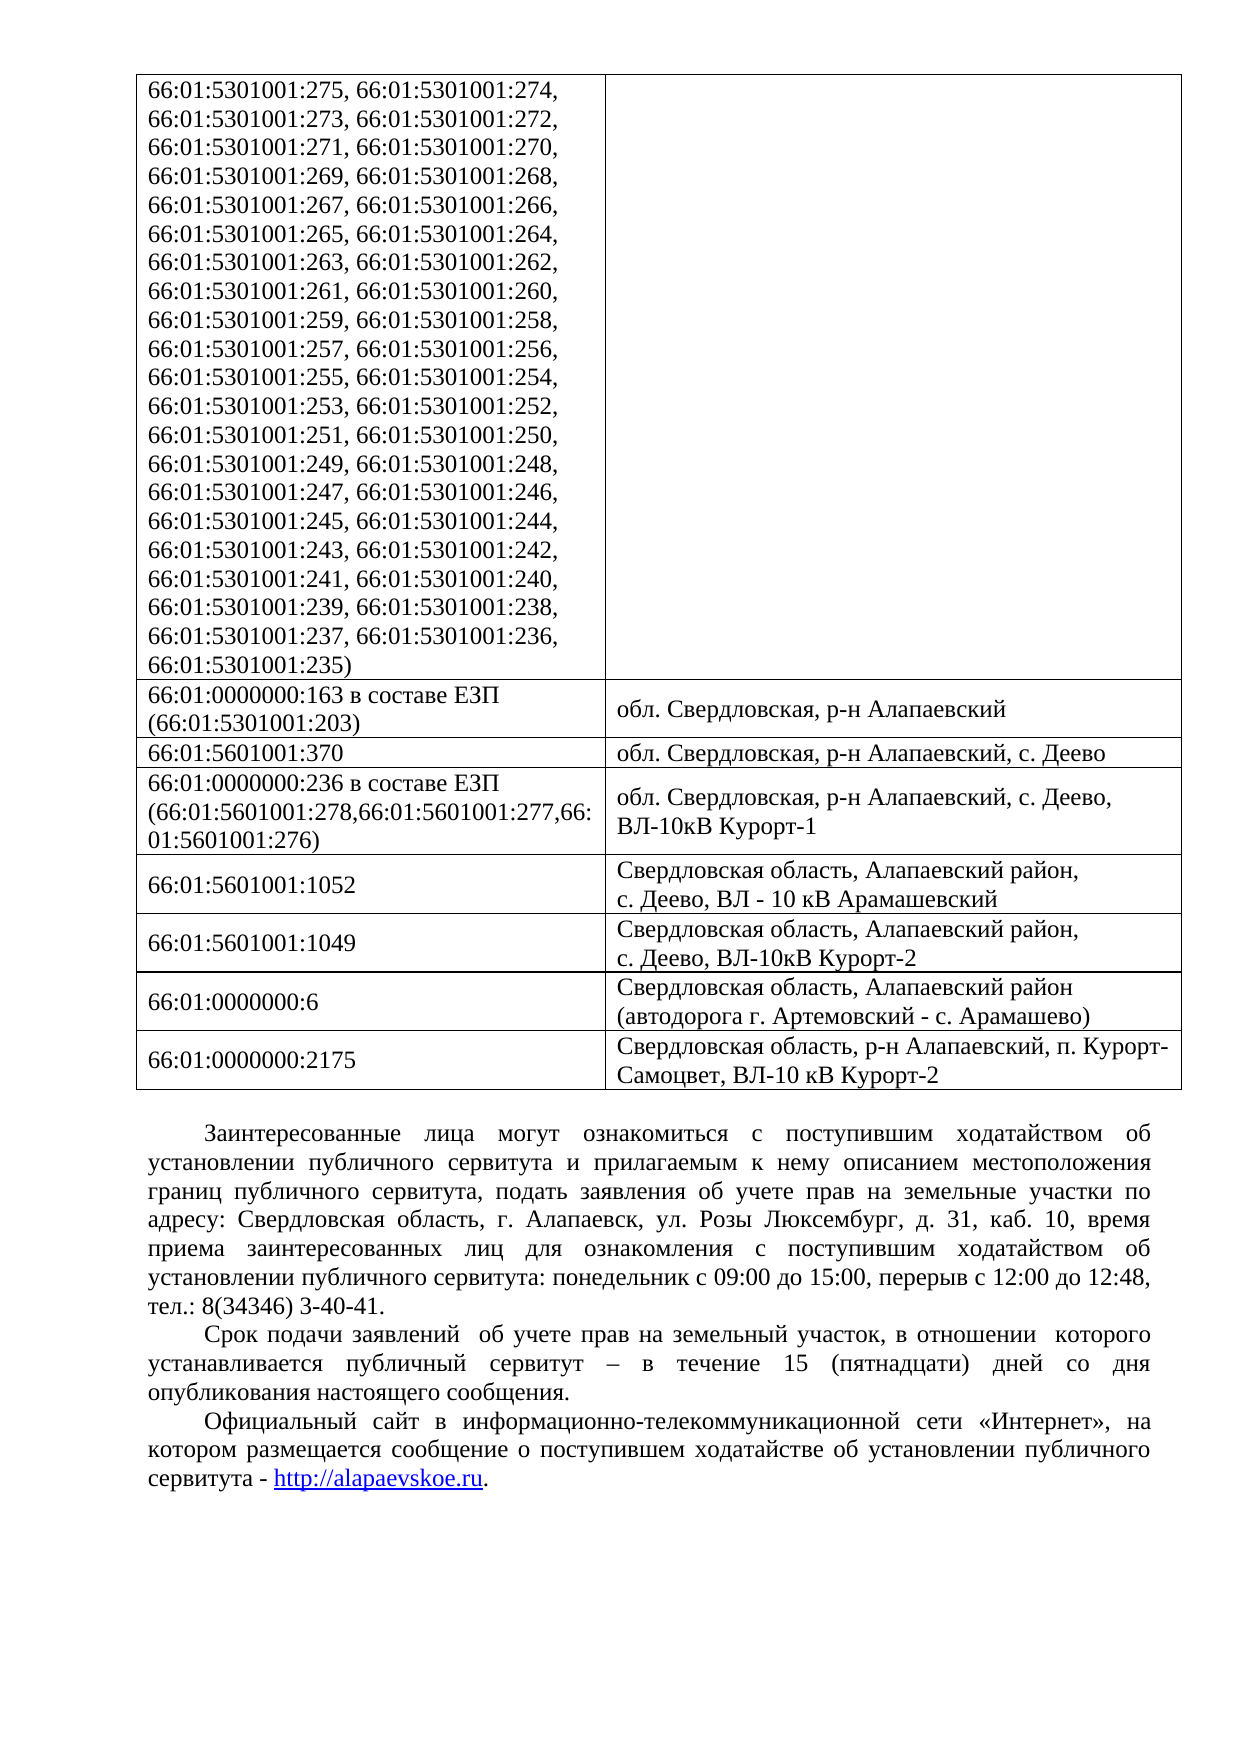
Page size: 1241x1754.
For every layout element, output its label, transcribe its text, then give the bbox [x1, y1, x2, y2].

table_cell обл. Свердловская, р-н Алапаевский [606, 680, 1181, 737]
table_cell 66:01:0000000:163 в составе ЕЗП (66:01:5301001:203) [137, 680, 605, 737]
table_cell Свердловская область, Алапаевский район (автодорога г. Артемовский - с. Арамашево) [606, 973, 1181, 1030]
text Заинтересованные лица могут ознакомиться с поступившим ходатайством об установлении публичного сервитута и прилагаемым к нему описанием местоположения границ публичного сервитута, подать заявления об учете прав на земельные участки по адресу: Свердловская область, г. Алапаевск, ул. Розы Люксембург, д. 31, каб. 10, время приема заинтересованных лиц для ознакомления с поступившим ходатайством об установлении публичного сервитута: понедельник с 09:00 до 15:00, перерыв с 12:00 до 12:48, тел.: 8(34346) 3-40-41. [148, 1118, 1152, 1319]
table_cell Свердловская область, Алапаевский район, с. Деево, ВЛ-10кВ Курорт-2 [606, 914, 1181, 971]
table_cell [137, 75, 605, 679]
table_cell 66:01:5601001:1049 [137, 914, 605, 971]
text Официальный сайт в информационно-телекоммуникационной сети «Интернет», на котором размещается сообщение о поступившем ходатайстве об установлении публичного сервитута - http://alapaevskoe.ru. [148, 1406, 1152, 1492]
text Срок подачи заявлений об учете прав на земельный участок, в отношении которого устанавливается публичный сервитут – в течение 15 (пятнадцати) дней со дня опубликования настоящего сообщения. [148, 1319, 1152, 1406]
table_cell 66:01:0000000:2175 [137, 1031, 605, 1088]
table_cell 66:01:5601001:370 [137, 738, 605, 767]
table_cell Свердловская область, Алапаевский район, с. Деево, ВЛ - 10 кВ Арамашевский [606, 855, 1181, 913]
table_cell обл. Свердловская, р-н Алапаевский, с. Деево [606, 738, 1181, 767]
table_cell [606, 75, 1181, 679]
table_cell 66:01:0000000:236 в составе ЕЗП (66:01:5601001:278,66:01:5601001:277,66:01:5601001:276) [137, 768, 605, 854]
table_cell обл. Свердловская, р-н Алапаевский, с. Деево, ВЛ-10кВ Курорт-1 [606, 768, 1181, 854]
table_cell 66:01:5601001:1052 [137, 855, 605, 913]
table_cell Свердловская область, р-н Алапаевский, п. Курорт-Самоцвет, ВЛ-10 кВ Курорт-2 [606, 1031, 1181, 1088]
table_cell 66:01:0000000:6 [137, 973, 605, 1030]
